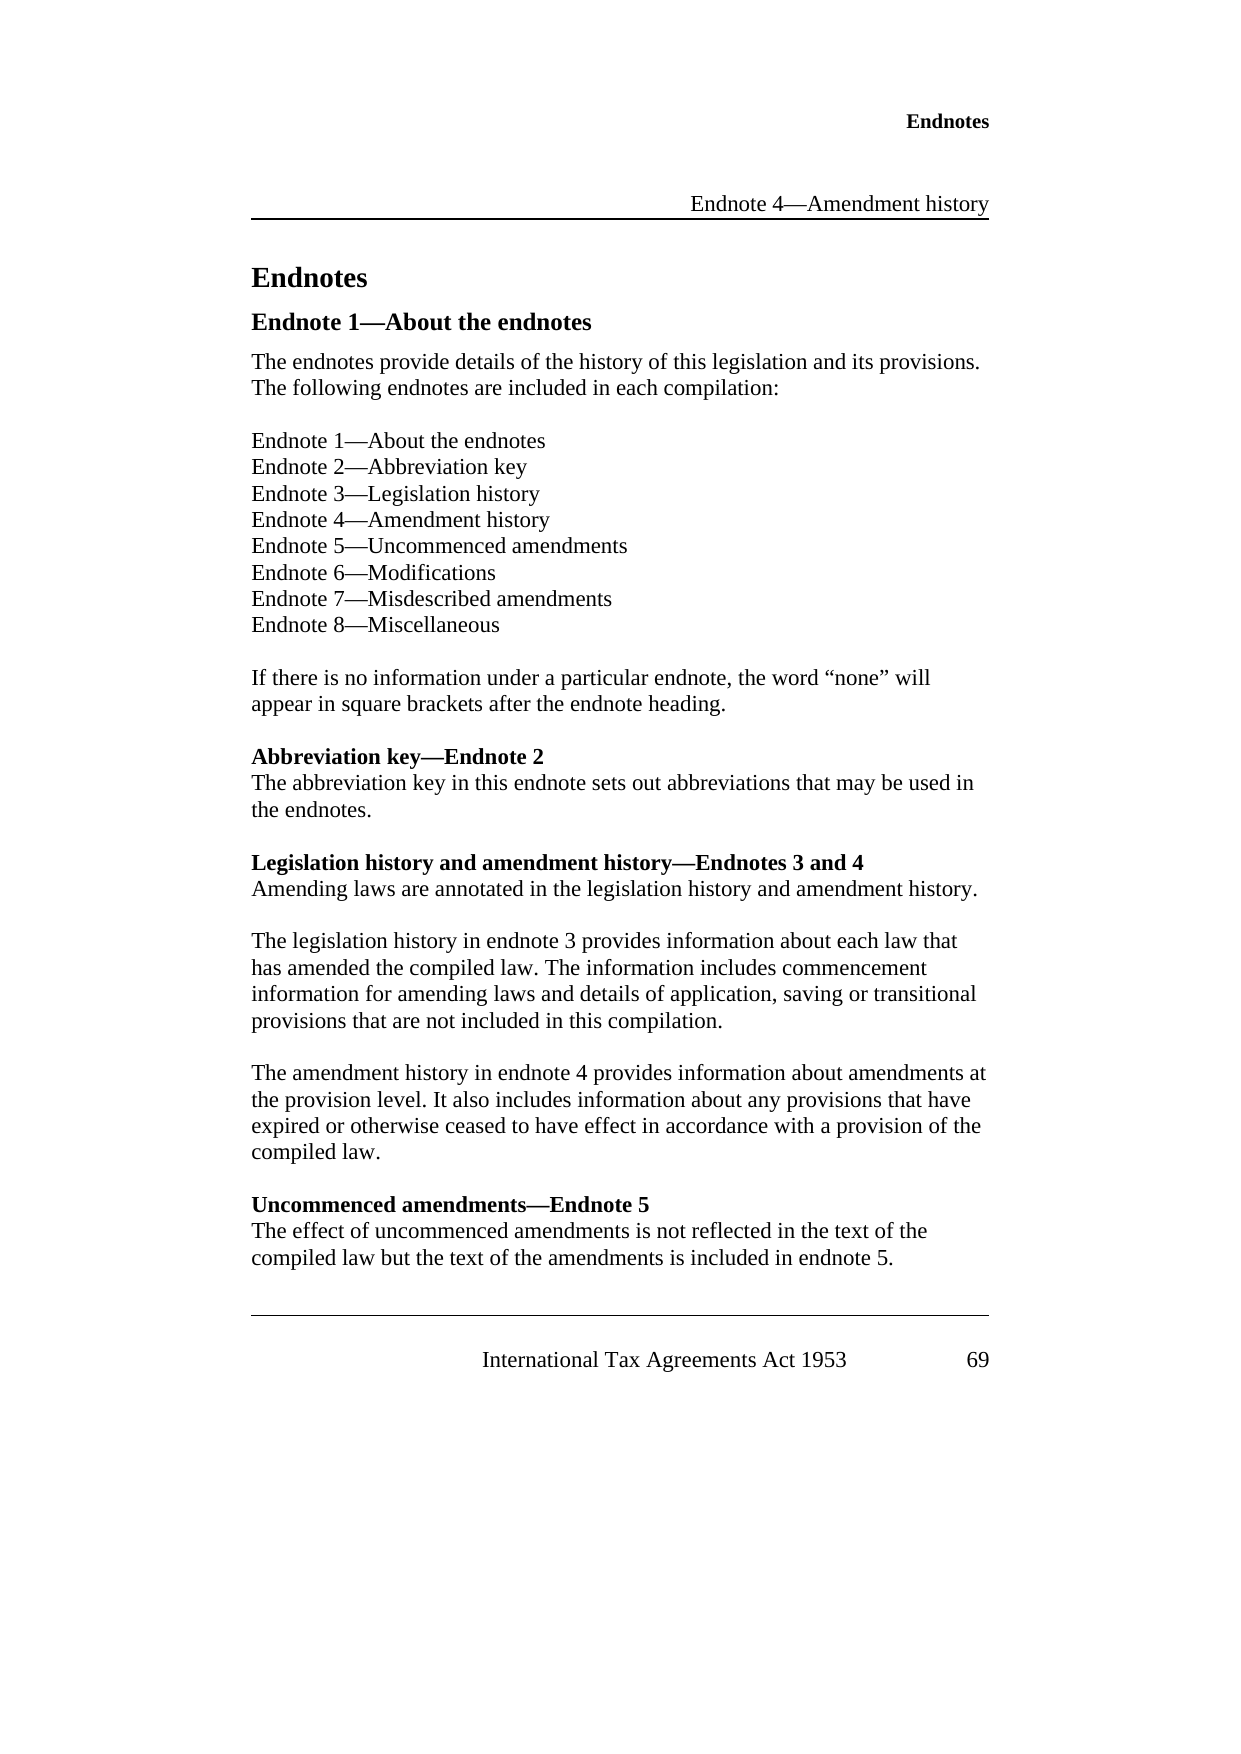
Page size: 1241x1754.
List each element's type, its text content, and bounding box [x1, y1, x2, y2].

subtitle Endnote 1—About the endnotes [251, 307, 989, 335]
text Endnote 6—Modifications [251, 559, 989, 585]
text The abbreviation key in this endnote sets out abbreviations that may be used in the endnotes. [251, 769, 989, 822]
text If there is no information under a particular endnote, the word “none” will appear in square brackets after the endnote heading. [251, 664, 989, 717]
text Endnote 8—Miscellaneous [251, 611, 989, 638]
subtitle Endnotes [251, 261, 989, 294]
text Endnote 7—Misdescribed amendments [251, 585, 989, 611]
text Legislation history and amendment history—Endnotes 3 and 4 [251, 848, 989, 875]
text Endnote 1—About the endnotes [251, 427, 989, 453]
text Endnote 5—Uncommenced amendments [251, 532, 989, 559]
text Endnote 3—Legislation history [251, 479, 989, 506]
text The effect of uncommenced amendments is not reflected in the text of the compiled law but the text of the amendments is included in endnote 5. [251, 1217, 989, 1270]
text Endnote 4—Amendment history [251, 506, 989, 532]
text The endnotes provide details of the history of this legislation and its provisions. The following endnotes are included in each compilation: [251, 348, 989, 401]
text The legislation history in endnote 3 provides information about each law that has amended the compiled law. The information includes commencement information for amending laws and details of application, saving or transitional provisions that are not included in this compilation. [251, 928, 989, 1033]
text Abbreviation key—Endnote 2 [251, 743, 989, 769]
text The amendment history in endnote 4 provides information about amendments at the provision level. It also includes information about any provisions that have expired or otherwise ceased to have effect in accordance with a provision of the compiled law. [251, 1059, 989, 1165]
text Uncommenced amendments—Endnote 5 [251, 1191, 989, 1217]
text Amending laws are annotated in the legislation history and amendment history. [251, 875, 989, 901]
text Endnote 2—Abbreviation key [251, 453, 989, 479]
